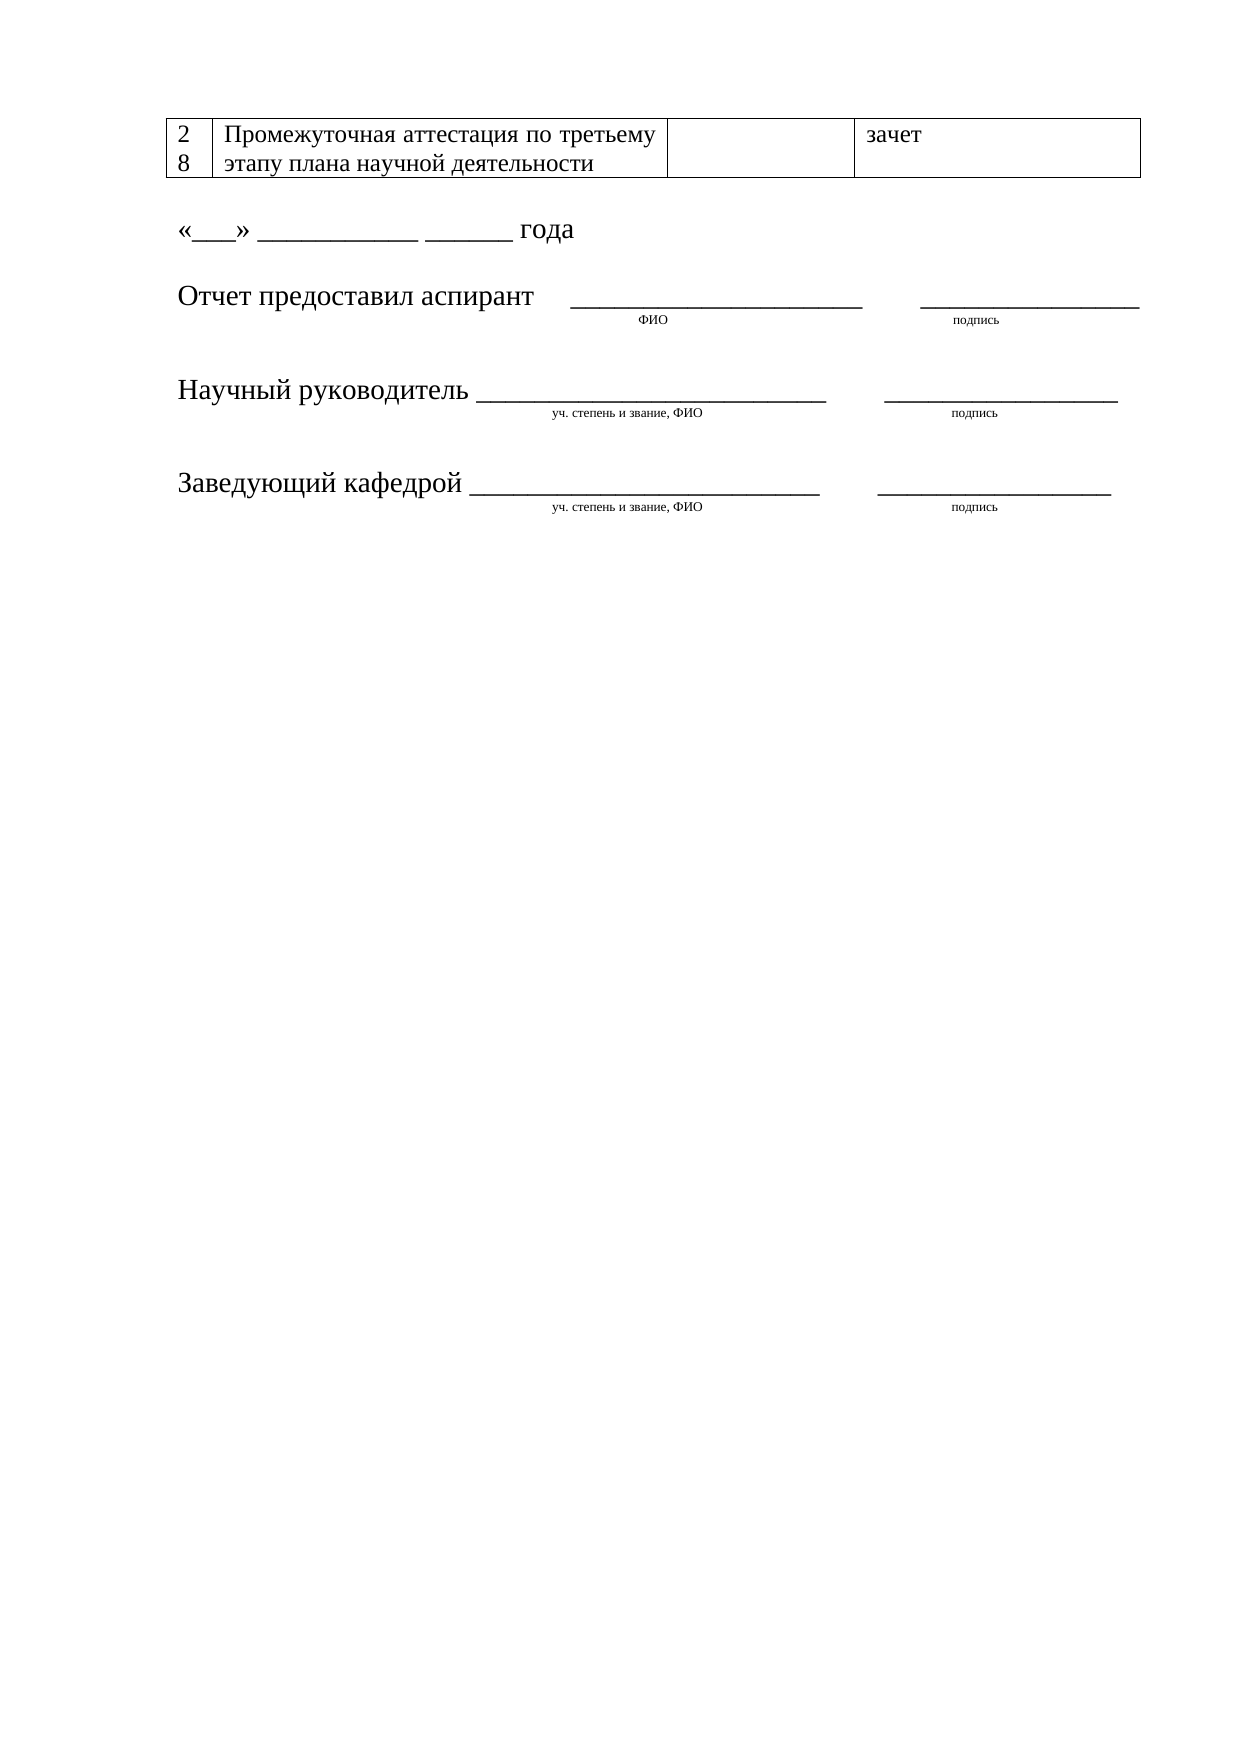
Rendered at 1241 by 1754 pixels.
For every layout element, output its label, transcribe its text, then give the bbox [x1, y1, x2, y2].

table_cell Промежуточная аттестация по третьему этапу плана научной деятельности [213, 119, 667, 177]
table_cell 28 [167, 119, 212, 177]
text Научный руководитель ________________________ ________________ [177, 372, 1152, 405]
text ФИО подпись [177, 312, 1152, 338]
text Заведующий кафедрой ________________________ ________________ [177, 465, 1152, 499]
text «___» ___________ ______ года [177, 211, 1152, 245]
text уч. степень и звание, ФИО подпись [177, 405, 1152, 432]
text уч. степень и звание, ФИО подпись [177, 499, 1152, 525]
table_cell зачет [855, 119, 1140, 177]
table_cell [668, 119, 854, 177]
text Отчет предоставил аспирант ____________________ _______________ [177, 278, 1152, 312]
